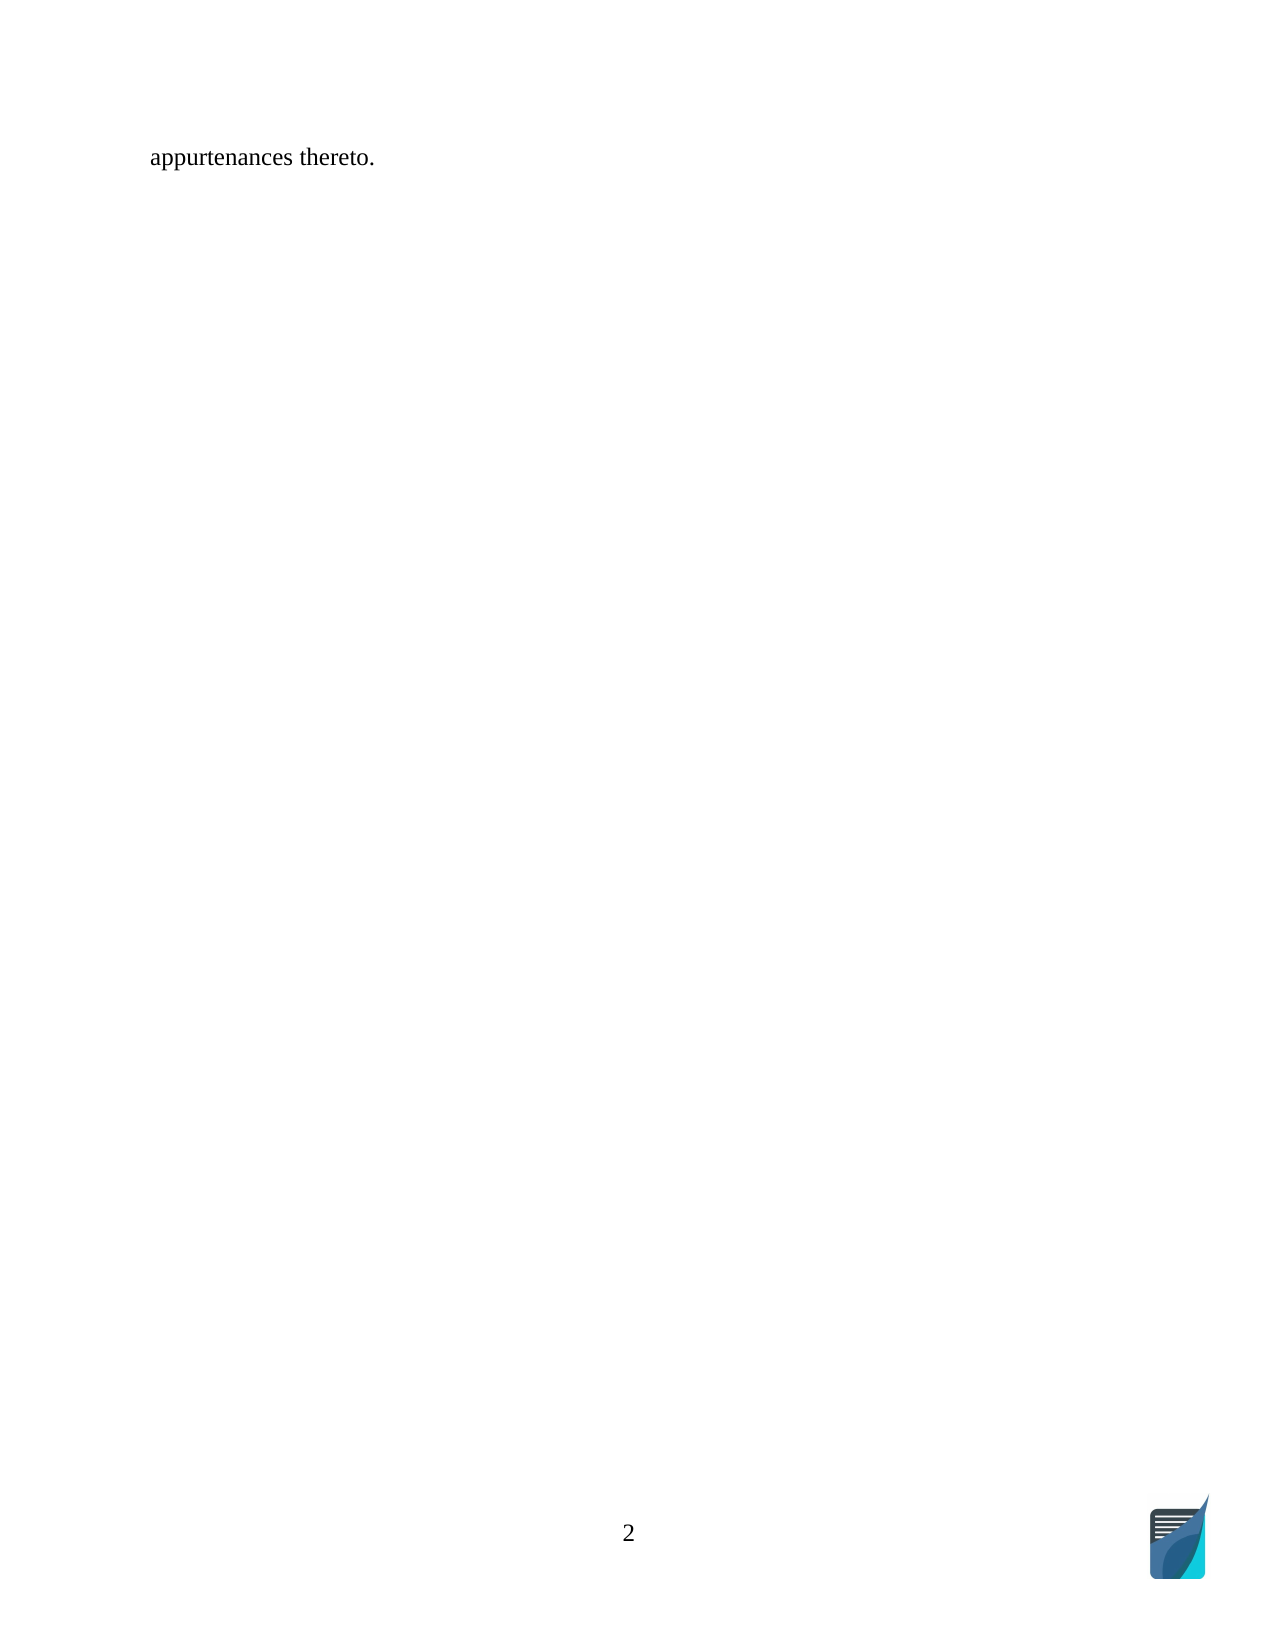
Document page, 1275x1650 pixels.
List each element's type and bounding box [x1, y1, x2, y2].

picture [1147, 1493, 1212, 1579]
list [150, 142, 1125, 170]
